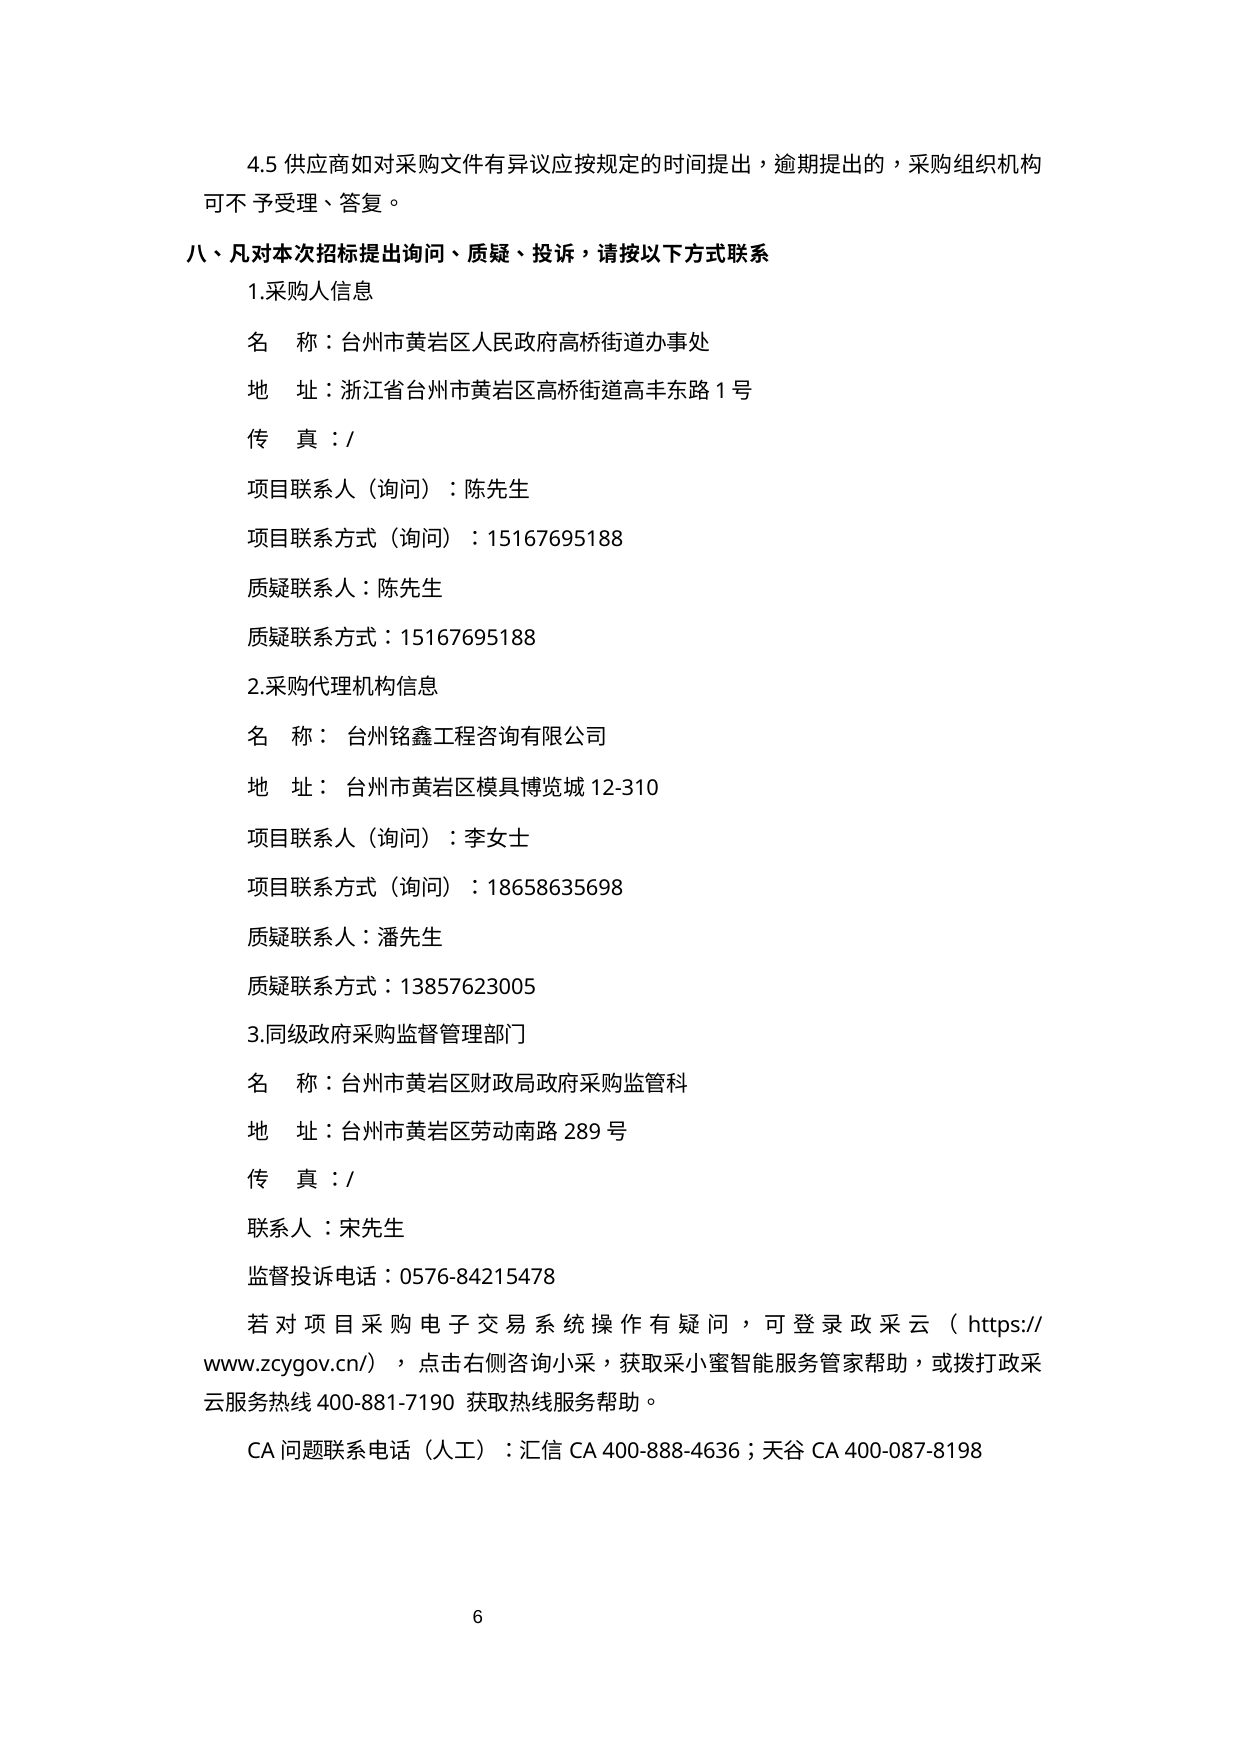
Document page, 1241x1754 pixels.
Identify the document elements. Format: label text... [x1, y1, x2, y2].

text 名 称：台州市黄岩区人民政府高桥街道办事处 [203, 324, 1042, 356]
text CA 问题联系电话（人工）：汇信 CA 400-888-4636；天谷 CA 400-087-8198 [203, 1435, 1042, 1465]
text 名 称： 台州铭鑫工程咨询有限公司 [203, 719, 1042, 751]
text 项目联系人（询问）：李女士 [203, 821, 1042, 853]
text 地 址：台州市黄岩区劳动南路 289 号 [203, 1116, 1042, 1146]
text 1.采购人信息 [203, 276, 1042, 306]
text 3.同级政府采购监督管理部门 [203, 1019, 1042, 1049]
text 监督投诉电话：0576-84215478 [203, 1261, 1042, 1291]
text 4.5 供应商如对采购文件有异议应按规定的时间提出，逾期提出的，采购组织机构可不 予受理、答复。 [203, 149, 1042, 217]
text 联系人 ：宋先生 [203, 1213, 1042, 1242]
text 八、凡对本次招标提出询问、质疑、投诉，请按以下方式联系 [186, 239, 1059, 266]
text 名 称：台州市黄岩区财政局政府采购监管科 [203, 1068, 1042, 1097]
text 项目联系方式（询问）：15167695188 [203, 523, 1042, 553]
text 项目联系方式（询问）：18658635698 [203, 872, 1042, 902]
text 项目联系人（询问）：陈先生 [203, 472, 1042, 504]
text 若对项目采购电子交易系统操作有疑问，可登录政采云（https://www.zcygov.cn/）， 点击右侧咨询小采，获取采小蜜智能服务管家帮助，或拨打政采云服务热线400-881-7190 获取热线服务帮助。 [203, 1309, 1042, 1416]
text 质疑联系方式：15167695188 [203, 622, 1042, 652]
text 地 址：浙江省台州市黄岩区高桥街道高丰东路1号 [203, 375, 1042, 405]
text 质疑联系人：潘先生 [203, 920, 1042, 952]
text 质疑联系人：陈先生 [203, 571, 1042, 603]
text 质疑联系方式：13857623005 [203, 971, 1042, 1001]
text 地 址： 台州市黄岩区模具博览城12-310 [203, 770, 1042, 802]
text 传 真 ：/ [203, 424, 1042, 453]
text 传 真 ：/ [203, 1164, 1042, 1194]
text 2.采购代理机构信息 [203, 671, 1042, 700]
